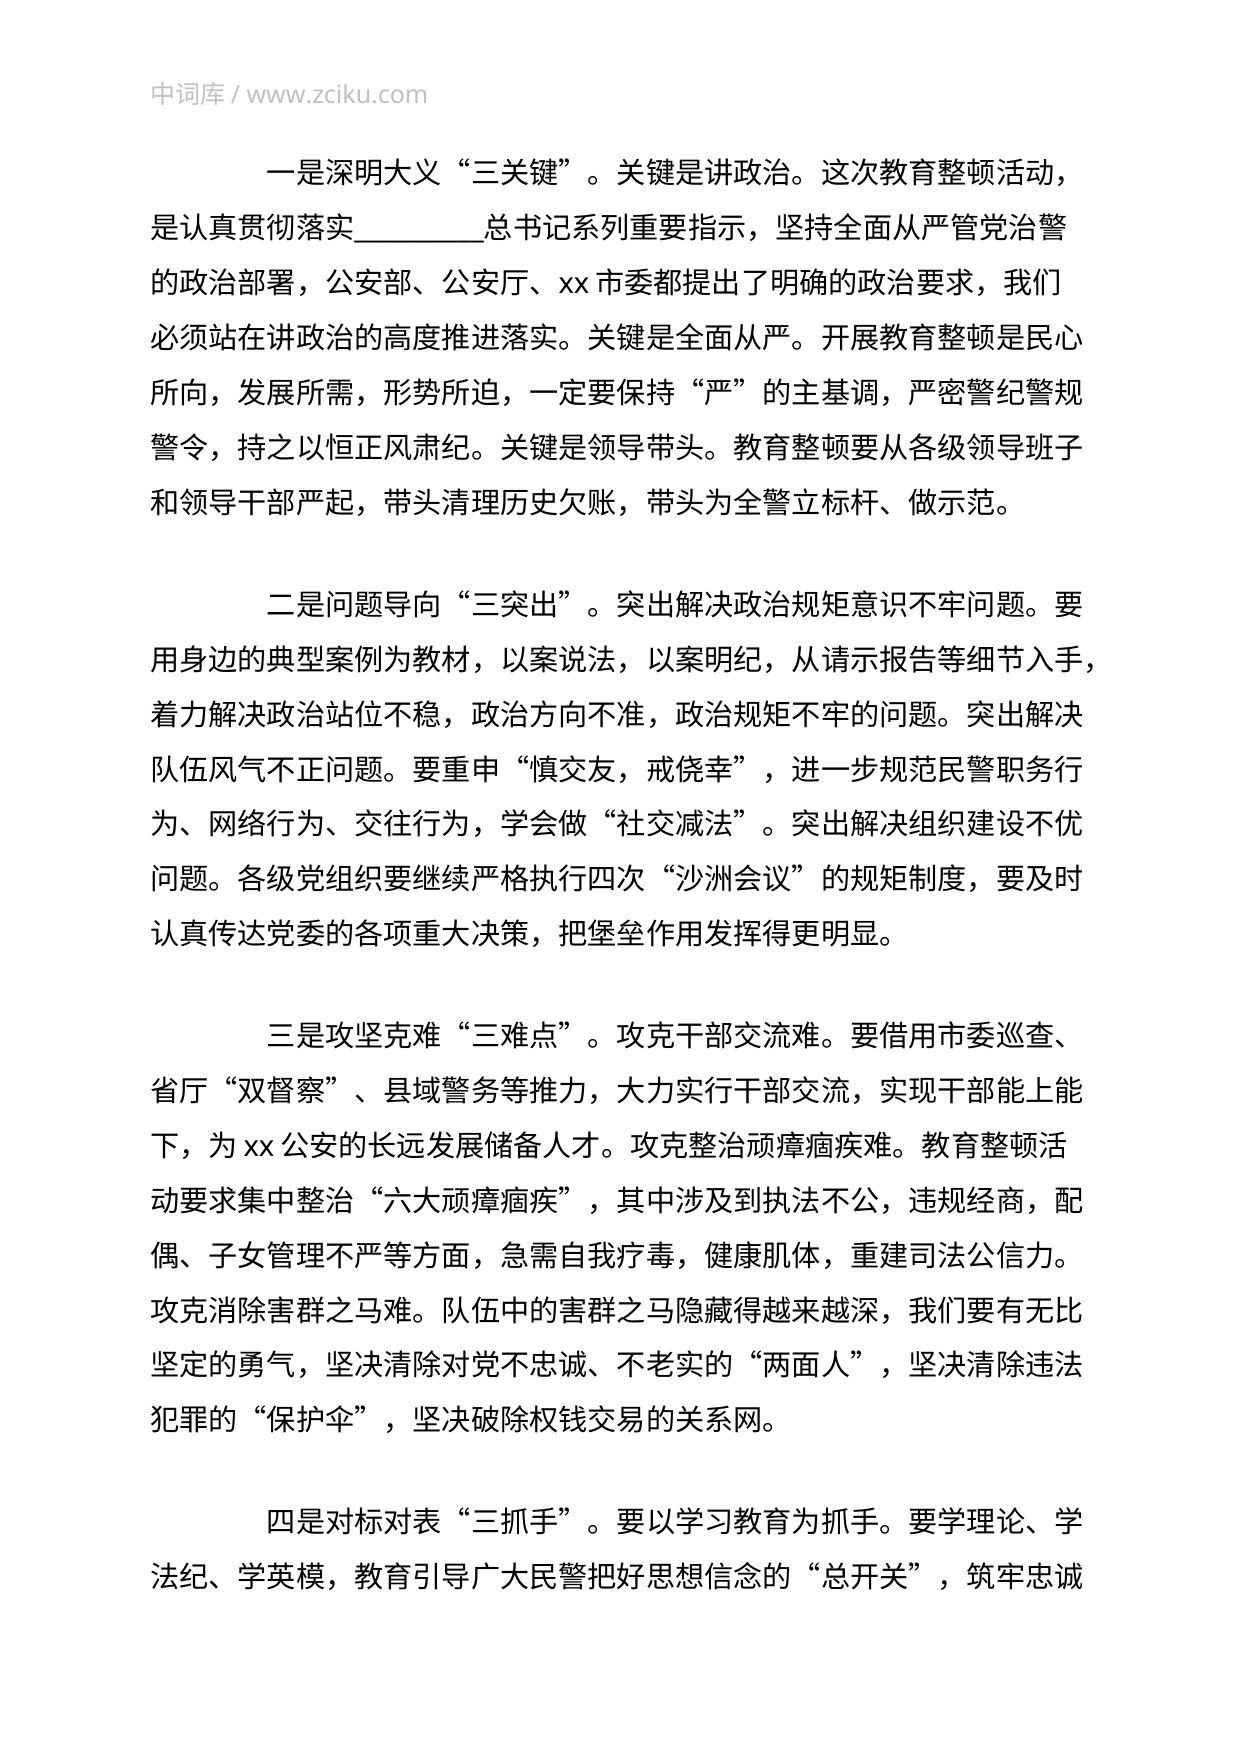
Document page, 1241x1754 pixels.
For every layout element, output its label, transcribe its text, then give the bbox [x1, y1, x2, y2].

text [150, 1499, 1090, 1596]
text 一是深明大义“三关键”。关键是讲政治。这次教育整顿活动，是认真贯彻落实__________总书记系列重要指示，坚持全面从严管党治警的政治部署，公安部、公安厅、xx市委都提出了明确的政治要求，我们必须站在讲政治的高度推进落实。关键是全面从严。开展教育整顿是民心所向，发展所需，形势所迫，一定要保持“严”的主基调，严密警纪警规警令，持之以恒正风肃纪。关键是领导带头。教育整顿要从各级领导班子和领导干部严起，带头清理历史欠账，带头为全警立标杆、做示范。 [150, 150, 1090, 522]
text 二是问题导向“三突出”。突出解决政治规矩意识不牢问题。要用身边的典型案例为教材，以案说法，以案明纪，从请示报告等细节入手，着力解决政治站位不稳，政治方向不准，政治规矩不牢的问题。突出解决队伍风气不正问题。要重申“慎交友，戒侥幸”，进一步规范民警职务行为、网络行为、交往行为，学会做“社交减法”。突出解决组织建设不优问题。各级党组织要继续严格执行四次“沙洲会议”的规矩制度，要及时认真传达党委的各项重大决策，把堡垒作用发挥得更明显。 [150, 581, 1090, 953]
text 三是攻坚克难“三难点”。攻克干部交流难。要借用市委巡查、省厅“双督察”、县域警务等推力，大力实行干部交流，实现干部能上能下，为xx公安的长远发展储备人才。攻克整治顽瘴痼疾难。教育整顿活动要求集中整治“六大顽瘴痼疾”，其中涉及到执法不公，违规经商，配偶、子女管理不严等方面，急需自我疗毒，健康肌体，重建司法公信力。攻克消除害群之马难。队伍中的害群之马隐藏得越来越深，我们要有无比坚定的勇气，坚决清除对党不忠诚、不老实的“两面人”，坚决清除违法犯罪的“保护伞”，坚决破除权钱交易的关系网。 [150, 1012, 1090, 1439]
